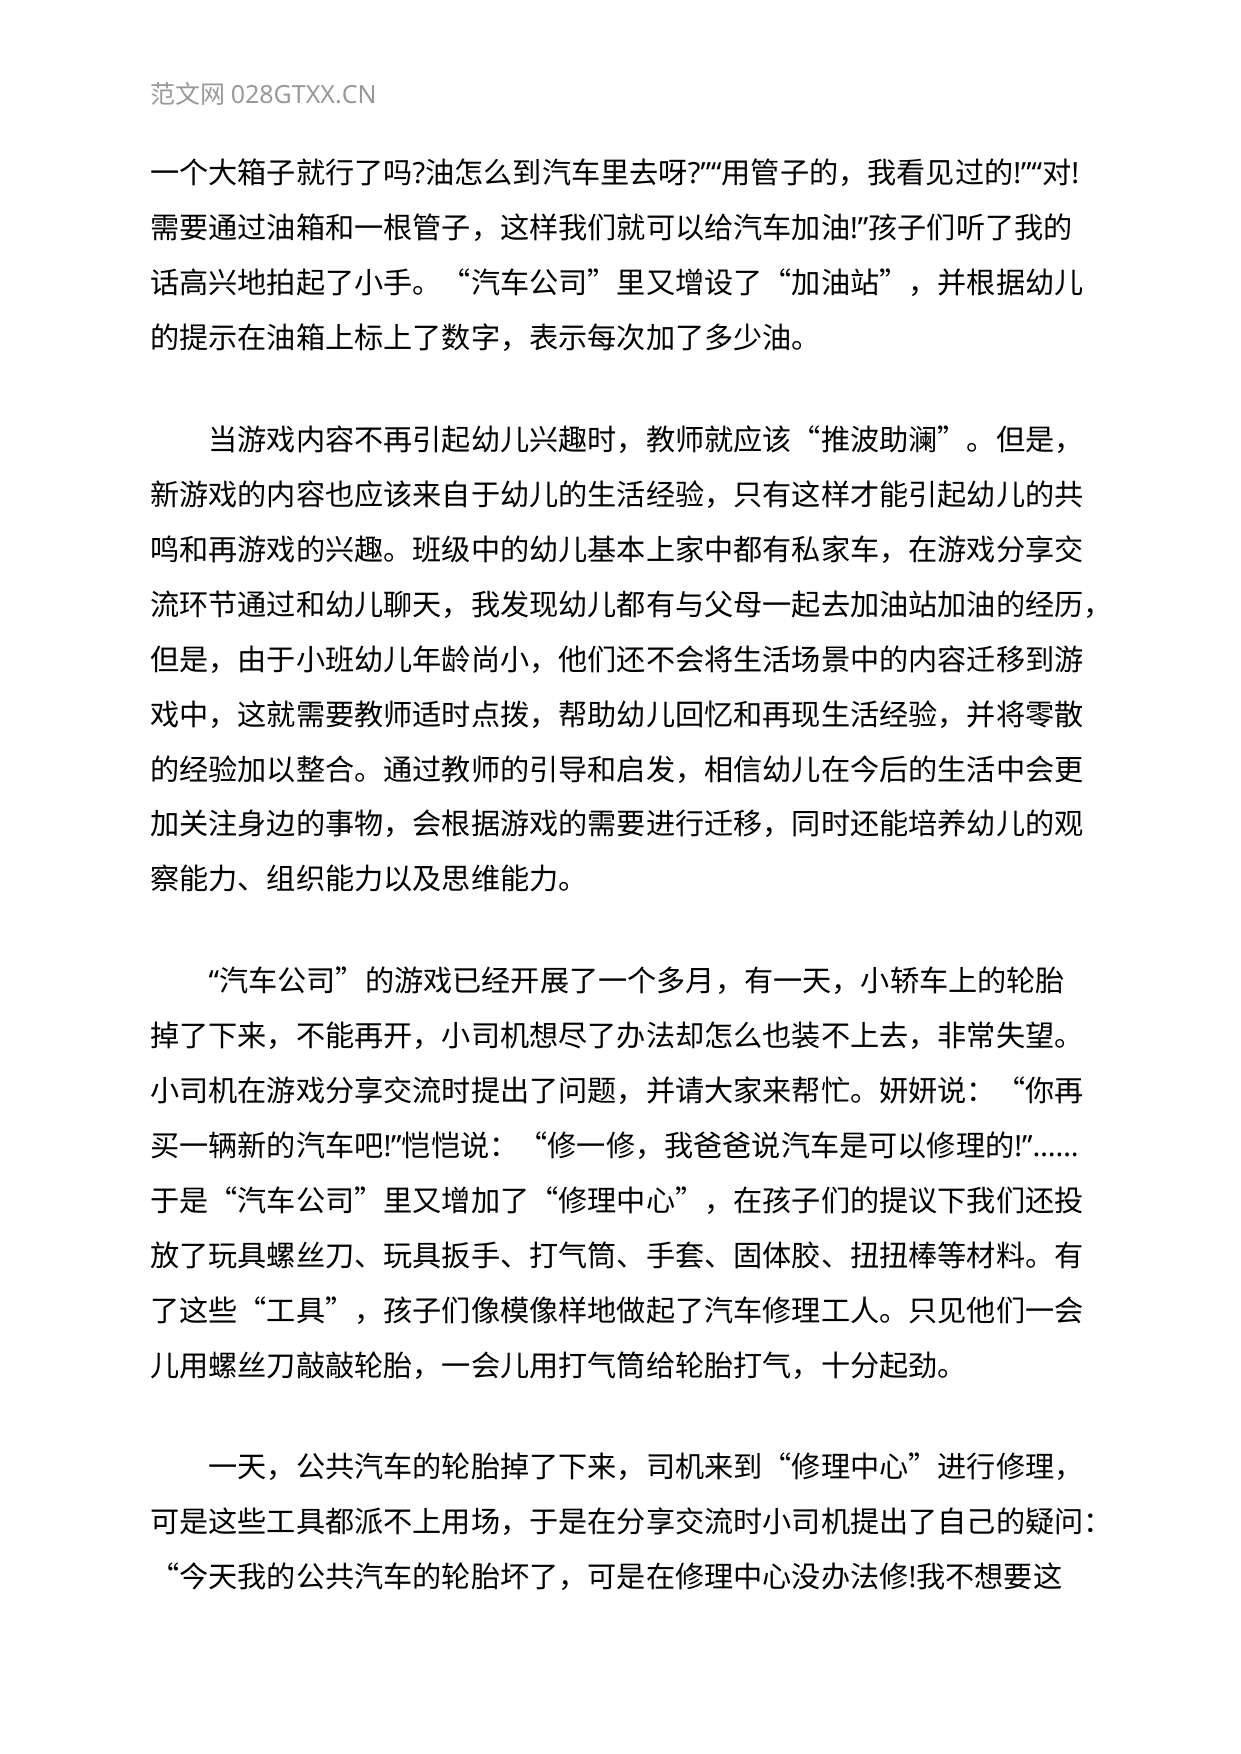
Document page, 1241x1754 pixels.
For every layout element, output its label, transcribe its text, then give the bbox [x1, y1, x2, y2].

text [150, 1444, 1090, 1596]
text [150, 150, 1090, 357]
text 当游戏内容不再引起幼儿兴趣时，教师就应该“推波助澜”。但是，新游戏的内容也应该来自于幼儿的生活经验，只有这样才能引起幼儿的共鸣和再游戏的兴趣。班级中的幼儿基本上家中都有私家车，在游戏分享交流环节通过和幼儿聊天，我发现幼儿都有与父母一起去加油站加油的经历，但是，由于小班幼儿年龄尚小，他们还不会将生活场景中的内容迁移到游戏中，这就需要教师适时点拨，帮助幼儿回忆和再现生活经验，并将零散的经验加以整合。通过教师的引导和启发，相信幼儿在今后的生活中会更加关注身边的事物，会根据游戏的需要进行迁移，同时还能培养幼儿的观察能力、组织能力以及思维能力。 [150, 417, 1090, 898]
text “汽车公司”的游戏已经开展了一个多月，有一天，小轿车上的轮胎掉了下来，不能再开，小司机想尽了办法却怎么也装不上去，非常失望。小司机在游戏分享交流时提出了问题，并请大家来帮忙。妍妍说：“你再买一辆新的汽车吧!”恺恺说：“修一修，我爸爸说汽车是可以修理的!”……于是“汽车公司”里又增加了“修理中心”，在孩子们的提议下我们还投放了玩具螺丝刀、玩具扳手、打气筒、手套、固体胶、扭扭棒等材料。有了这些“工具”，孩子们像模像样地做起了汽车修理工人。只见他们一会儿用螺丝刀敲敲轮胎，一会儿用打气筒给轮胎打气，十分起劲。 [150, 958, 1090, 1384]
